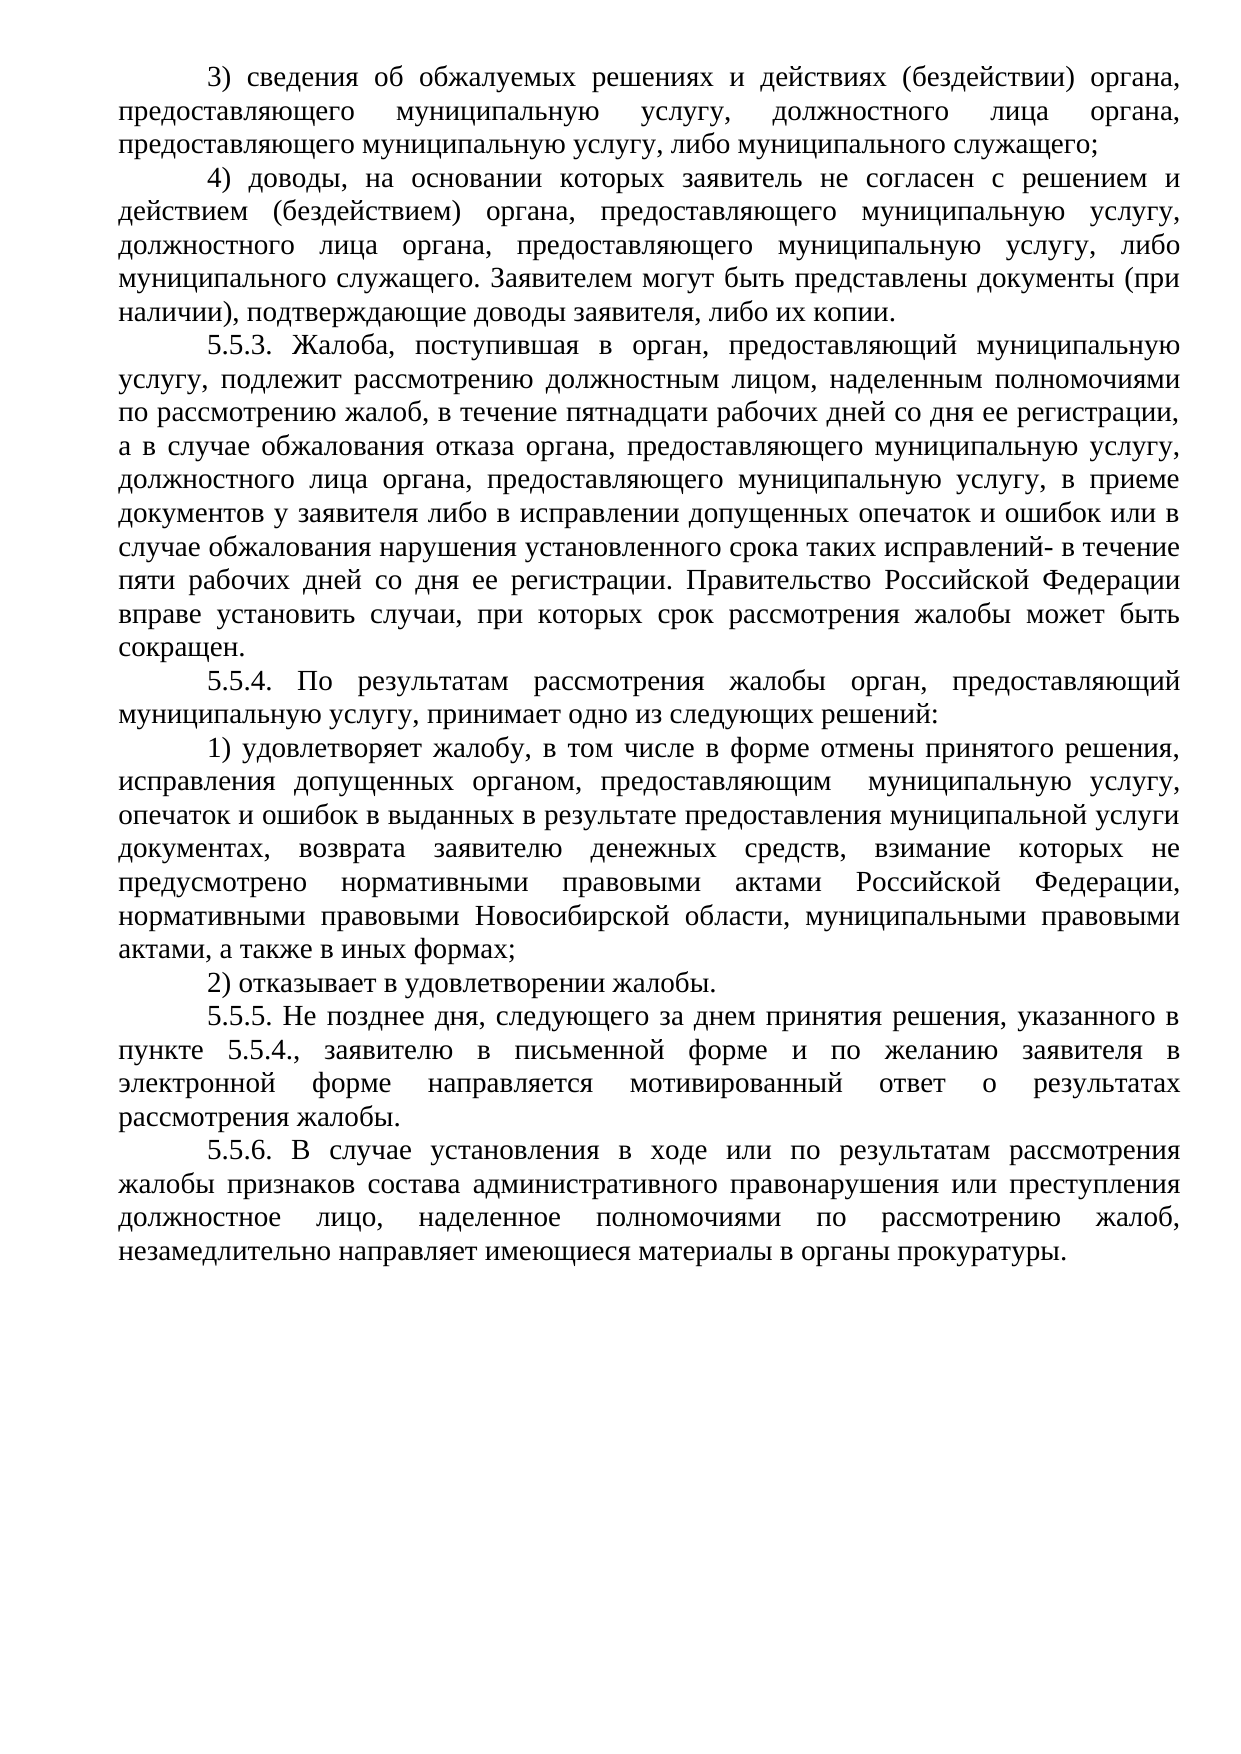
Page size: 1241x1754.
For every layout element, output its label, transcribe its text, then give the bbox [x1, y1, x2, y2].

text 5.5.5. Не позднее дня, следующего за днем принятия решения, указанного в пункте 5.5.4., заявителю в письменной форме и по желанию заявителя в электронной форме направляется мотивированный ответ о результатах рассмотрения жалобы. [118, 998, 1181, 1132]
text 4) доводы, на основании которых заявитель не согласен с решением и действием (бездействием) органа, предоставляющего муниципальную услугу, должностного лица органа, предоставляющего муниципальную услугу, либо муниципального служащего. Заявителем могут быть представлены документы (при наличии), подтверждающие доводы заявителя, либо их копии. [118, 160, 1181, 327]
text 2) отказывает в удовлетворении жалобы. [118, 965, 1181, 998]
text 3) сведения об обжалуемых решениях и действиях (бездействии) органа, предоставляющего муниципальную услугу, должностного лица органа, предоставляющего муниципальную услугу, либо муниципального служащего; [118, 59, 1181, 160]
text 1) удовлетворяет жалобу, в том числе в форме отмены принятого решения, исправления допущенных органом, предоставляющим муниципальную услугу, опечаток и ошибок в выданных в результате предоставления муниципальной услуги документах, возврата заявителю денежных средств, взимание которых не предусмотрено нормативными правовыми актами Российской Федерации, нормативными правовыми Новосибирской области, муниципальными правовыми актами, а также в иных формах; [118, 730, 1181, 965]
text 5.5.4. По результатам рассмотрения жалобы орган, предоставляющий муниципальную услугу, принимает одно из следующих решений: [118, 663, 1181, 730]
text 5.5.3. Жалоба, поступившая в орган, предоставляющий муниципальную услугу, подлежит рассмотрению должностным лицом, наделенным полномочиями по рассмотрению жалоб, в течение пятнадцати рабочих дней со дня ее регистрации, а в случае обжалования отказа органа, предоставляющего муниципальную услугу, должностного лица органа, предоставляющего муниципальную услугу, в приеме документов у заявителя либо в исправлении допущенных опечаток и ошибок или в случае обжалования нарушения установленного срока таких исправлений- в течение пяти рабочих дней со дня ее регистрации. Правительство Российской Федерации вправе установить случаи, при которых срок рассмотрения жалобы может быть сокращен. [118, 327, 1181, 663]
text 5.5.6. В случае установления в ходе или по результатам рассмотрения жалобы признаков состава административного правонарушения или преступления должностное лицо, наделенное полномочиями по рассмотрению жалоб, незамедлительно направляет имеющиеся материалы в органы прокуратуры. [118, 1132, 1181, 1267]
